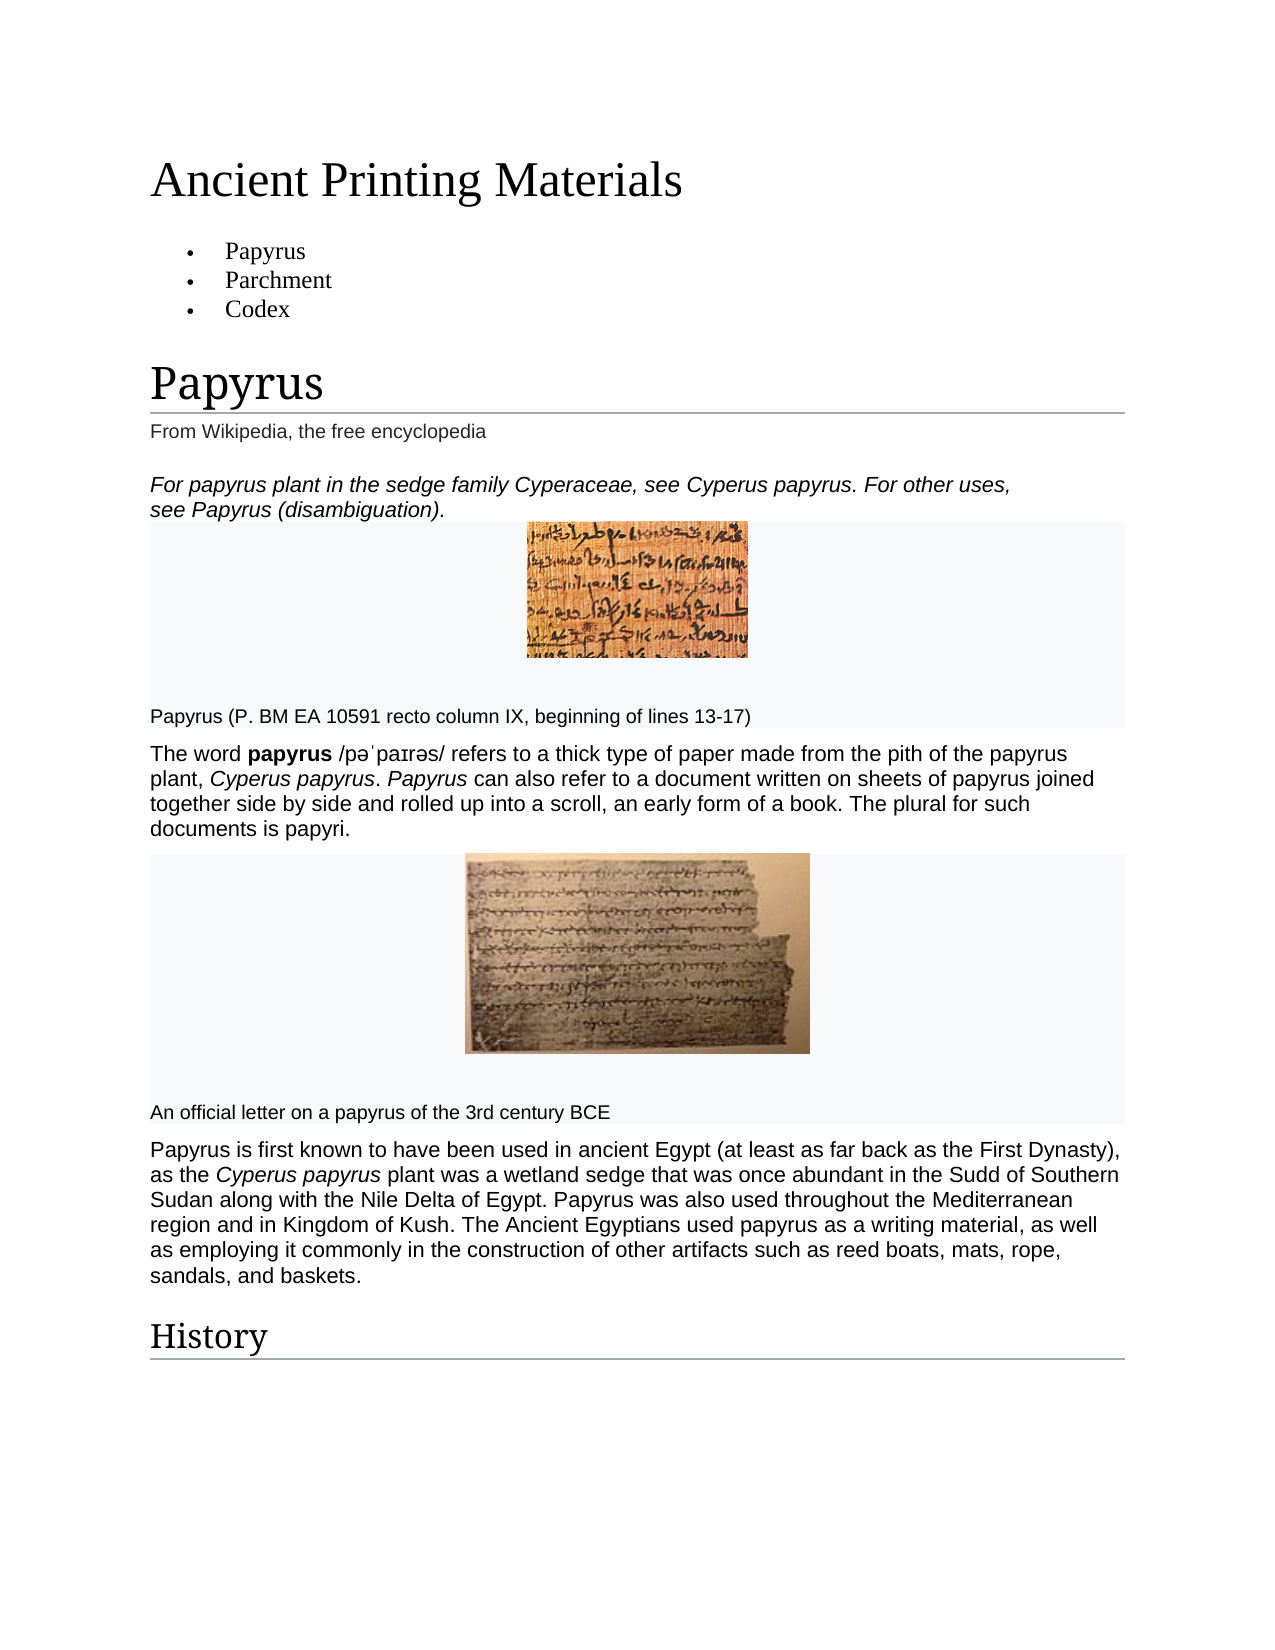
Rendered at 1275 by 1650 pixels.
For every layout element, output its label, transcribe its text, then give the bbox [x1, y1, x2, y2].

subtitle History [150, 1313, 1125, 1358]
text Ancient Printing Materials [150, 150, 1125, 207]
text Papyrus (P. BM EA 10591 recto column IX, beginning of lines 13-17) [150, 693, 1125, 728]
text Papyrus is first known to have been used in ancient Egypt (at least as far back as the First Dynasty), as the Cyperus papyrus plant was a wetland sedge that was once abundant in the Sudd of Southern Sudan along with the Nile Delta of Egypt. Papyrus was also used throughout the Mediterranean region and in Kingdom of Kush. The Ancient Egyptians used papyrus as a writing material, as well as employing it commonly in the construction of other artifacts such as reed boats, mats, rope, sandals, and baskets. [150, 1136, 1125, 1288]
text For papyrus plant in the sedge family Cyperaceae, see Cyperus papyrus. For other uses, see Papyrus (disambiguation). [150, 472, 1125, 522]
text An official letter on a papyrus of the 3rd century [150, 1089, 1125, 1124]
text From Wikipedia, the free encyclopedia [150, 420, 1125, 443]
subtitle Papyrus [150, 351, 1125, 412]
picture [465, 853, 810, 1054]
list Parchment [187, 265, 1125, 294]
text The word papyrus /pəˈpaɪrəs/ refers to a thick type of paper made from the pith of the papyrus plant, Cyperus papyrus. Papyrus can also refer to a document written on sheets of papyrus joined together side by side and rolled up into a scroll, an early form of a book. The plural for such documents is papyri. [150, 741, 1125, 841]
picture [527, 521, 748, 658]
list Codex [187, 294, 1125, 322]
list Papyrus [187, 236, 1125, 265]
